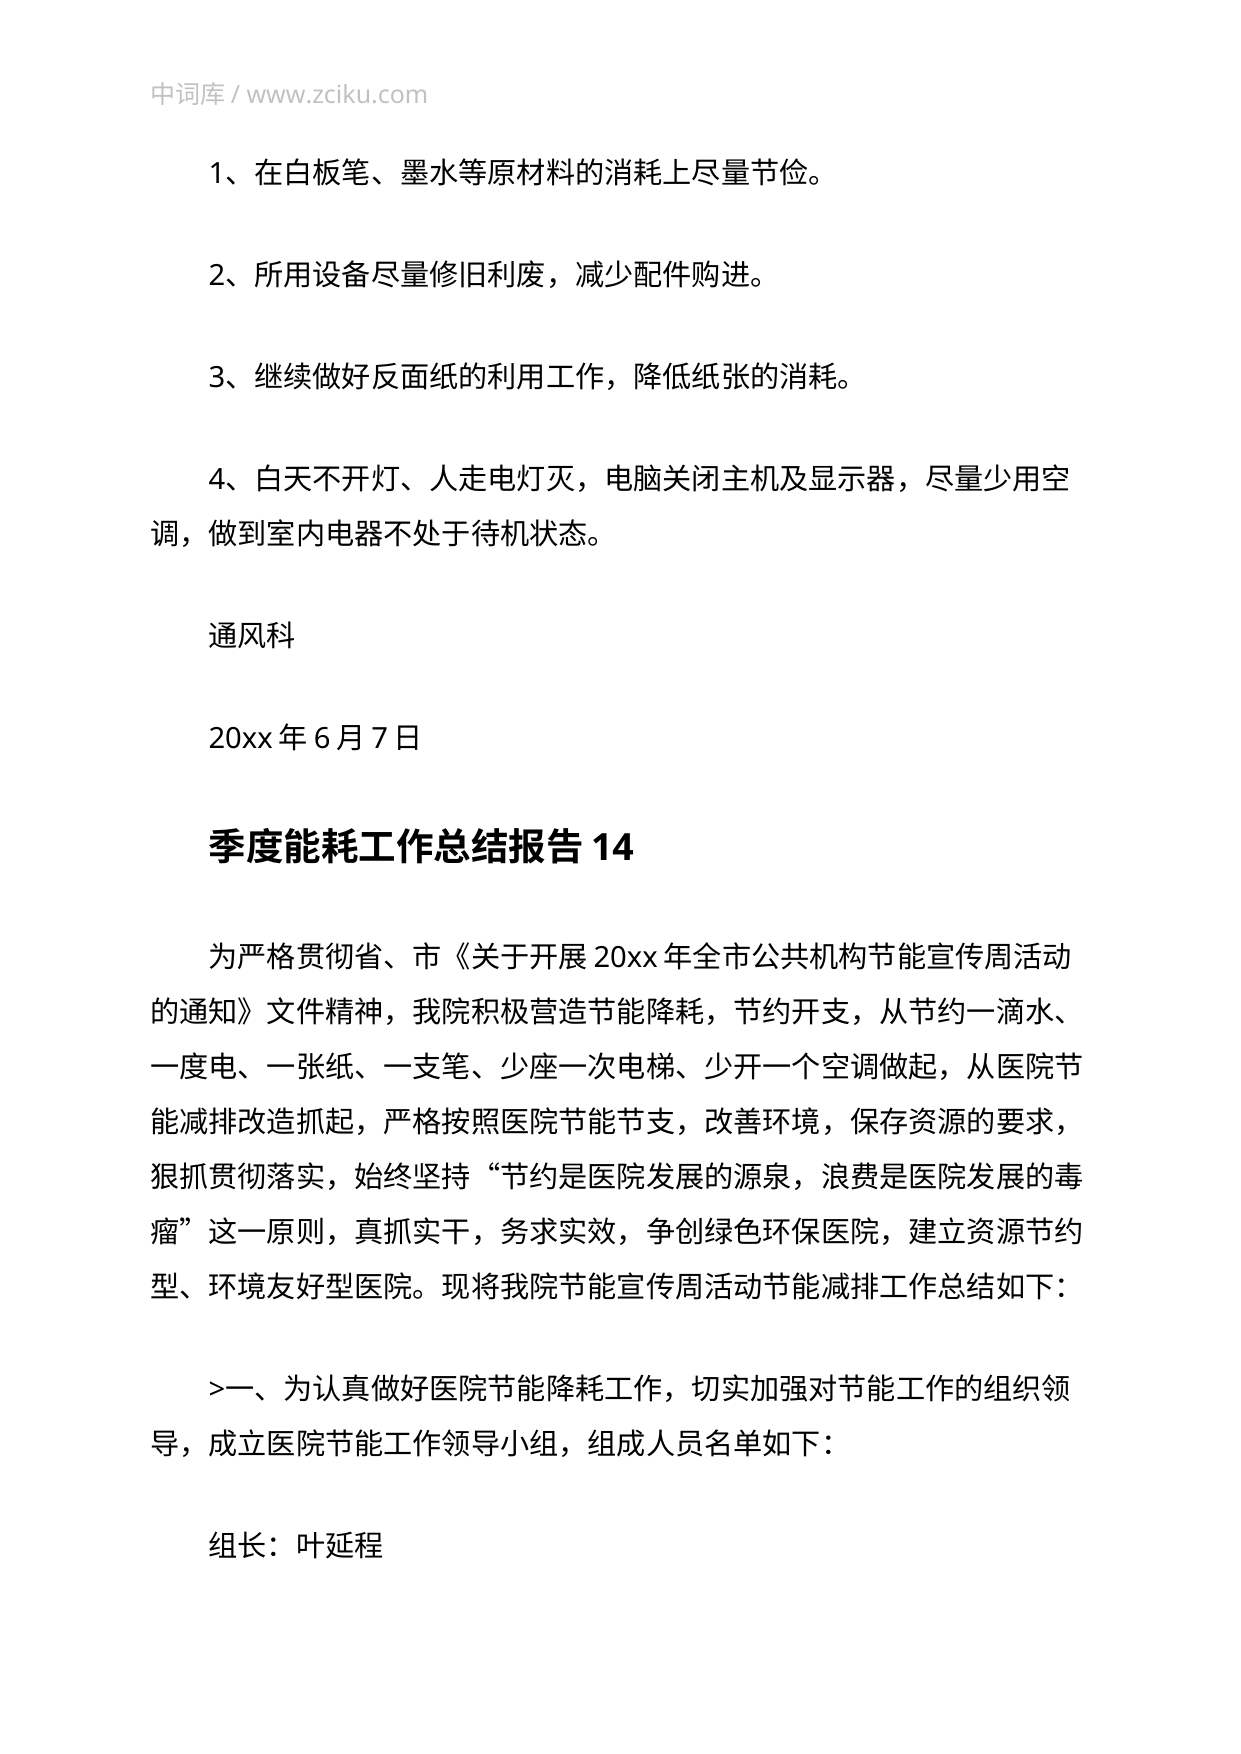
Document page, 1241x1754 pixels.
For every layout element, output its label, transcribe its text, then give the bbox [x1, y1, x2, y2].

text 20xx年6月7日 [150, 714, 1090, 757]
text 1、在白板笔、墨水等原材料的消耗上尽量节俭。 [150, 150, 1090, 192]
text 4、白天不开灯、人走电灯灭，电脑关闭主机及显示器，尽量少用空调，做到室内电器不处于待机状态。 [150, 456, 1090, 553]
text 2、所用设备尽量修旧利废，减少配件购进。 [150, 252, 1090, 294]
text 组长：叶延程 [150, 1522, 1090, 1564]
text 3、继续做好反面纸的利用工作，降低纸张的消耗。 [150, 354, 1090, 396]
text 季度能耗工作总结报告14 [150, 816, 1090, 871]
text >一、为认真做好医院节能降耗工作，切实加强对节能工作的组织领导，成立医院节能工作领导小组，组成人员名单如下： [150, 1365, 1090, 1463]
text 通风科 [150, 613, 1090, 655]
text 为严格贯彻省、市《关于开展20xx年全市公共机构节能宣传周活动的通知》文件精神，我院积极营造节能降耗，节约开支，从节约一滴水、一度电、一张纸、一支笔、少座一次电梯、少开一个空调做起，从医院节能减排改造抓起，严格按照医院节能节支，改善环境，保存资源的要求，狠抓贯彻落实，始终坚持“节约是医院发展的源泉，浪费是医院发展的毒瘤”这一原则，真抓实干，务求实效，争创绿色环保医院，建立资源节约型、环境友好型医院。现将我院节能宣传周活动节能减排工作总结如下： [150, 934, 1090, 1306]
